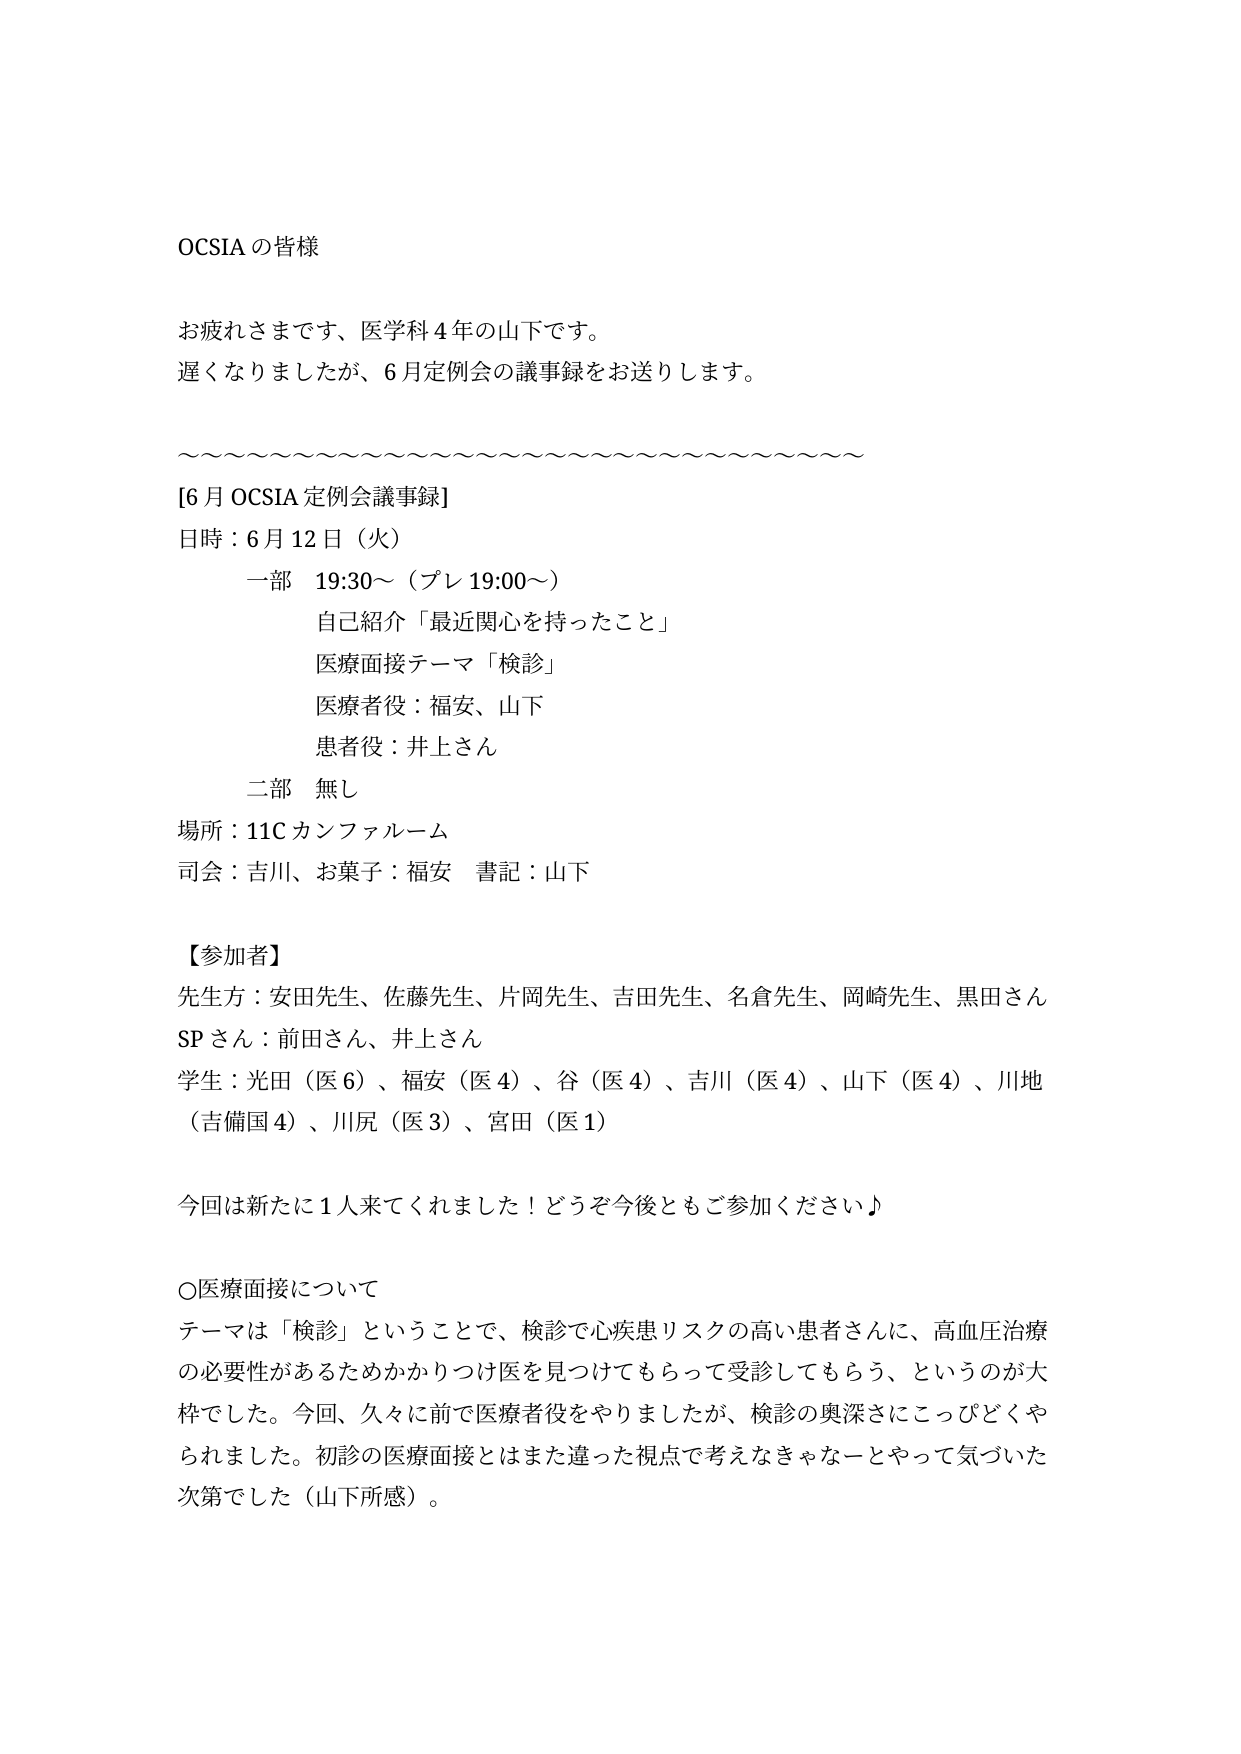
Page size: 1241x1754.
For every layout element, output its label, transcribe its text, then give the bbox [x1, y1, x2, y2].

text 先生方：安田先生、佐藤先生、片岡先生、吉田先生、名倉先生、岡崎先生、黒田さん [177, 975, 1063, 1017]
list 医療面接テーマ「検診」 [315, 642, 1063, 683]
text [6月OCSIA定例会議事録] [177, 475, 1063, 517]
text 学生：光田（医6）、福安（医4）、谷（医4）、吉川（医4）、山下（医4）、川地（吉備国4）、川尻（医3）、宮田（医1） [177, 1058, 1063, 1142]
text テーマは「検診」ということで、検診で心疾患リスクの高い患者さんに、高血圧治療の必要性があるためかかりつけ医を見つけてもらって受診してもらう、というのが大枠でした。今回、久々に前で医療者役をやりましたが、検診の奥深さにこっぴどくやられました。初診の医療面接とはまた違った視点で考えなきゃなーとやって気づいた次第でした（山下所感）。 [177, 1308, 1063, 1517]
list 患者役：井上さん [315, 725, 1063, 767]
list 19:30～（プレ19:00〜） [246, 558, 1063, 600]
list 医療者役：福安、山下 [315, 683, 1063, 725]
list 自己紹介「最近関心を持ったこと」 [315, 600, 1063, 642]
text 遅くなりましたが、6月定例会の議事録をお送りします。 [177, 350, 1063, 392]
text 日時：6月12日（火） [177, 517, 1063, 558]
text 司会：吉川、お菓子：福安 書記：山下 [177, 850, 1063, 892]
text OCSIAの皆様 [177, 225, 1063, 267]
text ○医療面接について [177, 1267, 1063, 1308]
text お疲れさまです、医学科4年の山下です。 [177, 308, 1063, 350]
text 二部 無し [177, 767, 1063, 808]
text SPさん：前田さん、井上さん [177, 1017, 1063, 1058]
text 〜〜〜〜〜〜〜〜〜〜〜〜〜〜〜〜〜〜〜〜〜〜〜〜〜〜〜〜〜〜 [177, 433, 1063, 475]
text 場所：11Cカンファルーム [177, 808, 1063, 850]
text 今回は新たに1人来てくれました！どうぞ今後ともご参加ください♪ [177, 1183, 1063, 1225]
text 【参加者】 [177, 933, 1063, 975]
